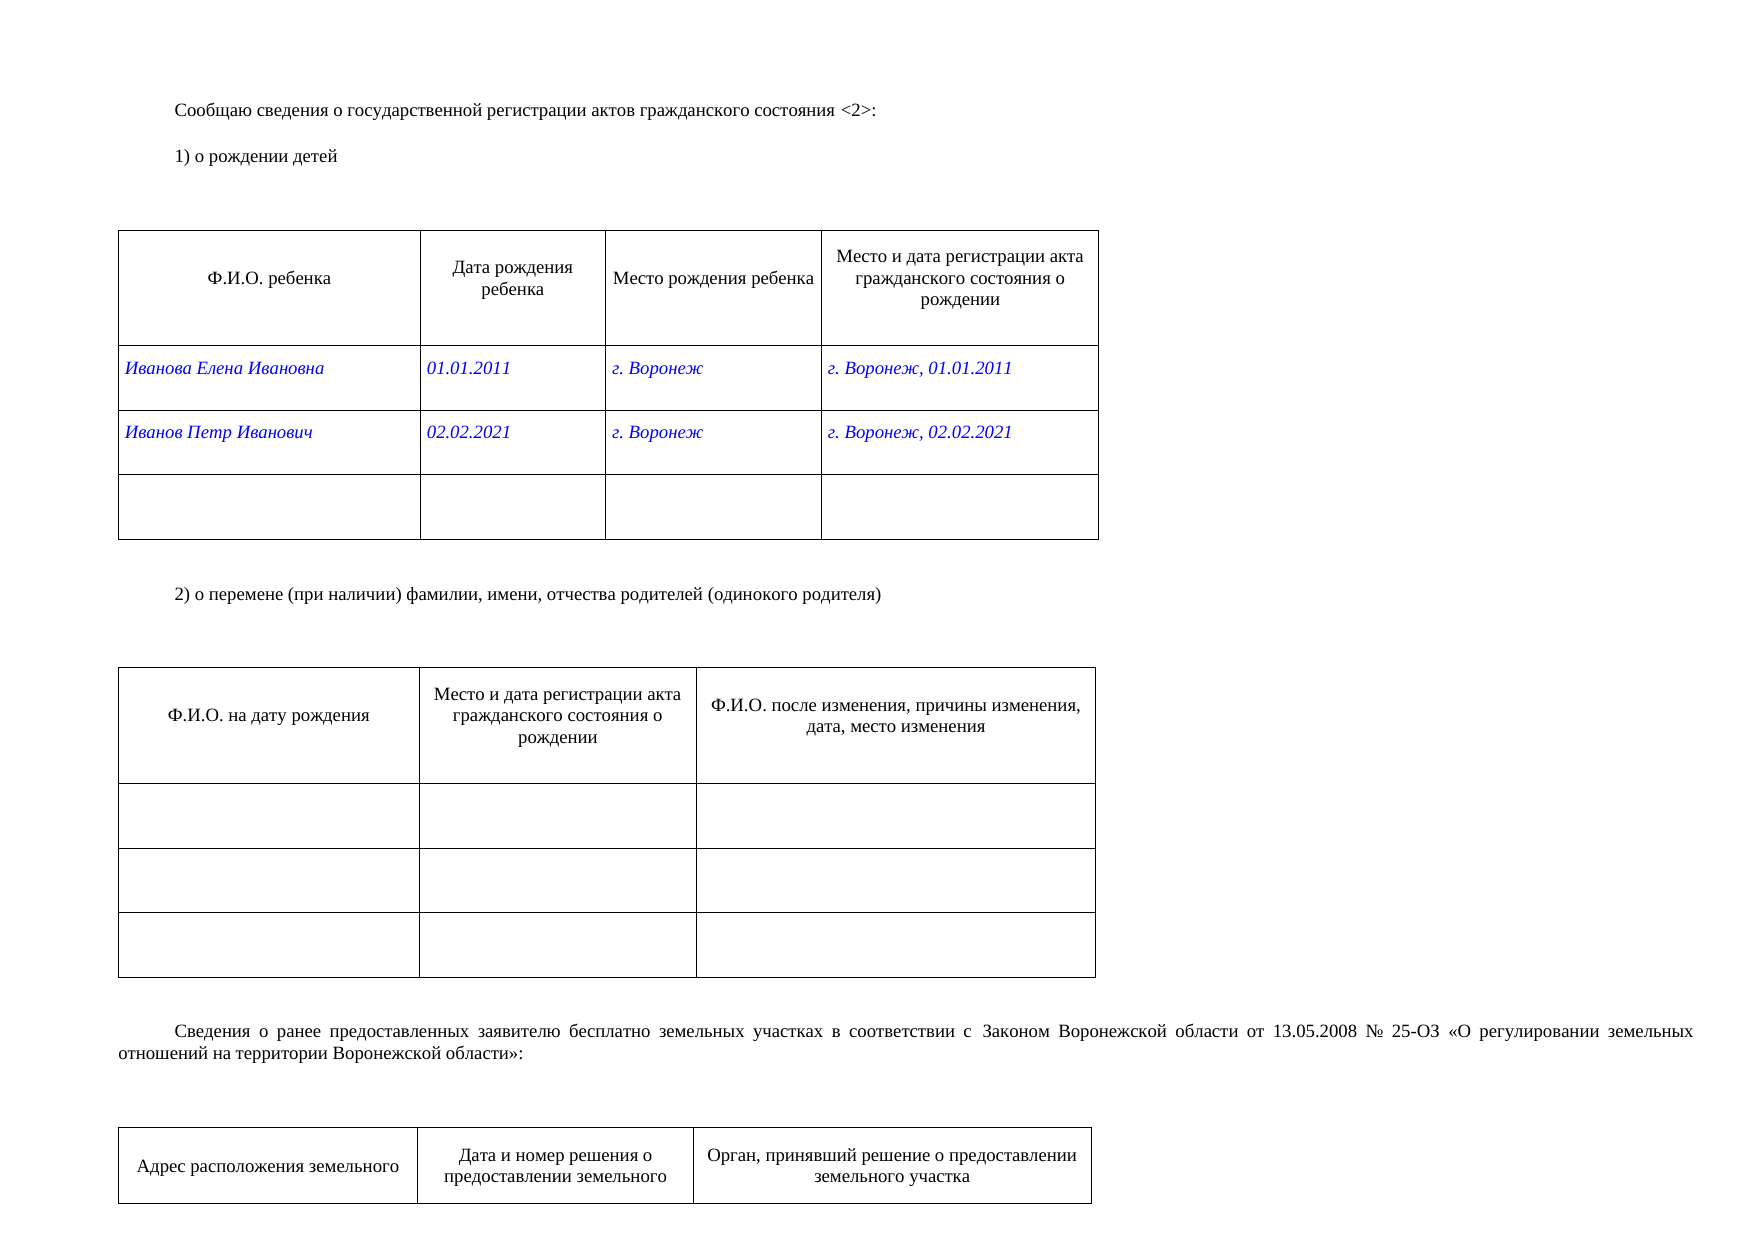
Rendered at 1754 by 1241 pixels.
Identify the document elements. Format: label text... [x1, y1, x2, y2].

table_cell [420, 849, 696, 912]
table_header Ф.И.О. на дату рождения [119, 668, 419, 783]
table_cell [420, 784, 696, 847]
text Сообщаю сведения о государственной регистрации актов гражданского состояния <2>: [118, 98, 1695, 120]
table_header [119, 1128, 417, 1203]
table_header Ф.И.О. ребенка [119, 231, 420, 345]
table_header Ф.И.О. после изменения, причины изменения, дата, место изменения [697, 668, 1095, 783]
table_cell Иванов Петр Иванович [119, 411, 420, 474]
table_cell г. Воронеж [606, 411, 821, 474]
table_cell [822, 475, 1098, 539]
table_cell [119, 849, 419, 912]
table_cell [697, 849, 1095, 912]
table_cell [119, 475, 420, 539]
table_cell Иванова Елена Ивановна [119, 346, 420, 409]
table_cell [697, 784, 1095, 847]
table_header Место рождения ребенка [606, 231, 821, 345]
table_cell [119, 784, 419, 847]
text 1) о рождении детей [118, 145, 1695, 167]
table_cell [421, 475, 605, 539]
table_cell 01.01.2011 [421, 346, 605, 409]
text Сведения о ранее предоставленных заявителю бесплатно земельных участках в соответствии с Законом Воронежской области от 13.05.2008 № 25-ОЗ «О регулировании земельных отношений на территории Воронежской области»: [118, 1020, 1695, 1063]
table_cell [119, 913, 419, 977]
text 2) о перемене (при наличии) фамилии, имени, отчества родителей (одинокого родителя) [118, 582, 1695, 604]
table_cell [420, 913, 696, 977]
table_header Дата рождения ребенка [421, 231, 605, 345]
table_cell [606, 475, 821, 539]
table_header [694, 1128, 1091, 1203]
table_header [418, 1128, 693, 1203]
table_header Место и дата регистрации акта гражданского состояния о рождении [420, 668, 696, 783]
table_cell г. Воронеж [606, 346, 821, 409]
table_cell г. Воронеж, 02.02.2021 [822, 411, 1098, 474]
table_cell г. Воронеж, 01.01.2011 [822, 346, 1098, 409]
table_header Место и дата регистрации акта гражданского состояния о рождении [822, 231, 1098, 345]
table_cell [697, 913, 1095, 977]
table_cell 02.02.2021 [421, 411, 605, 474]
